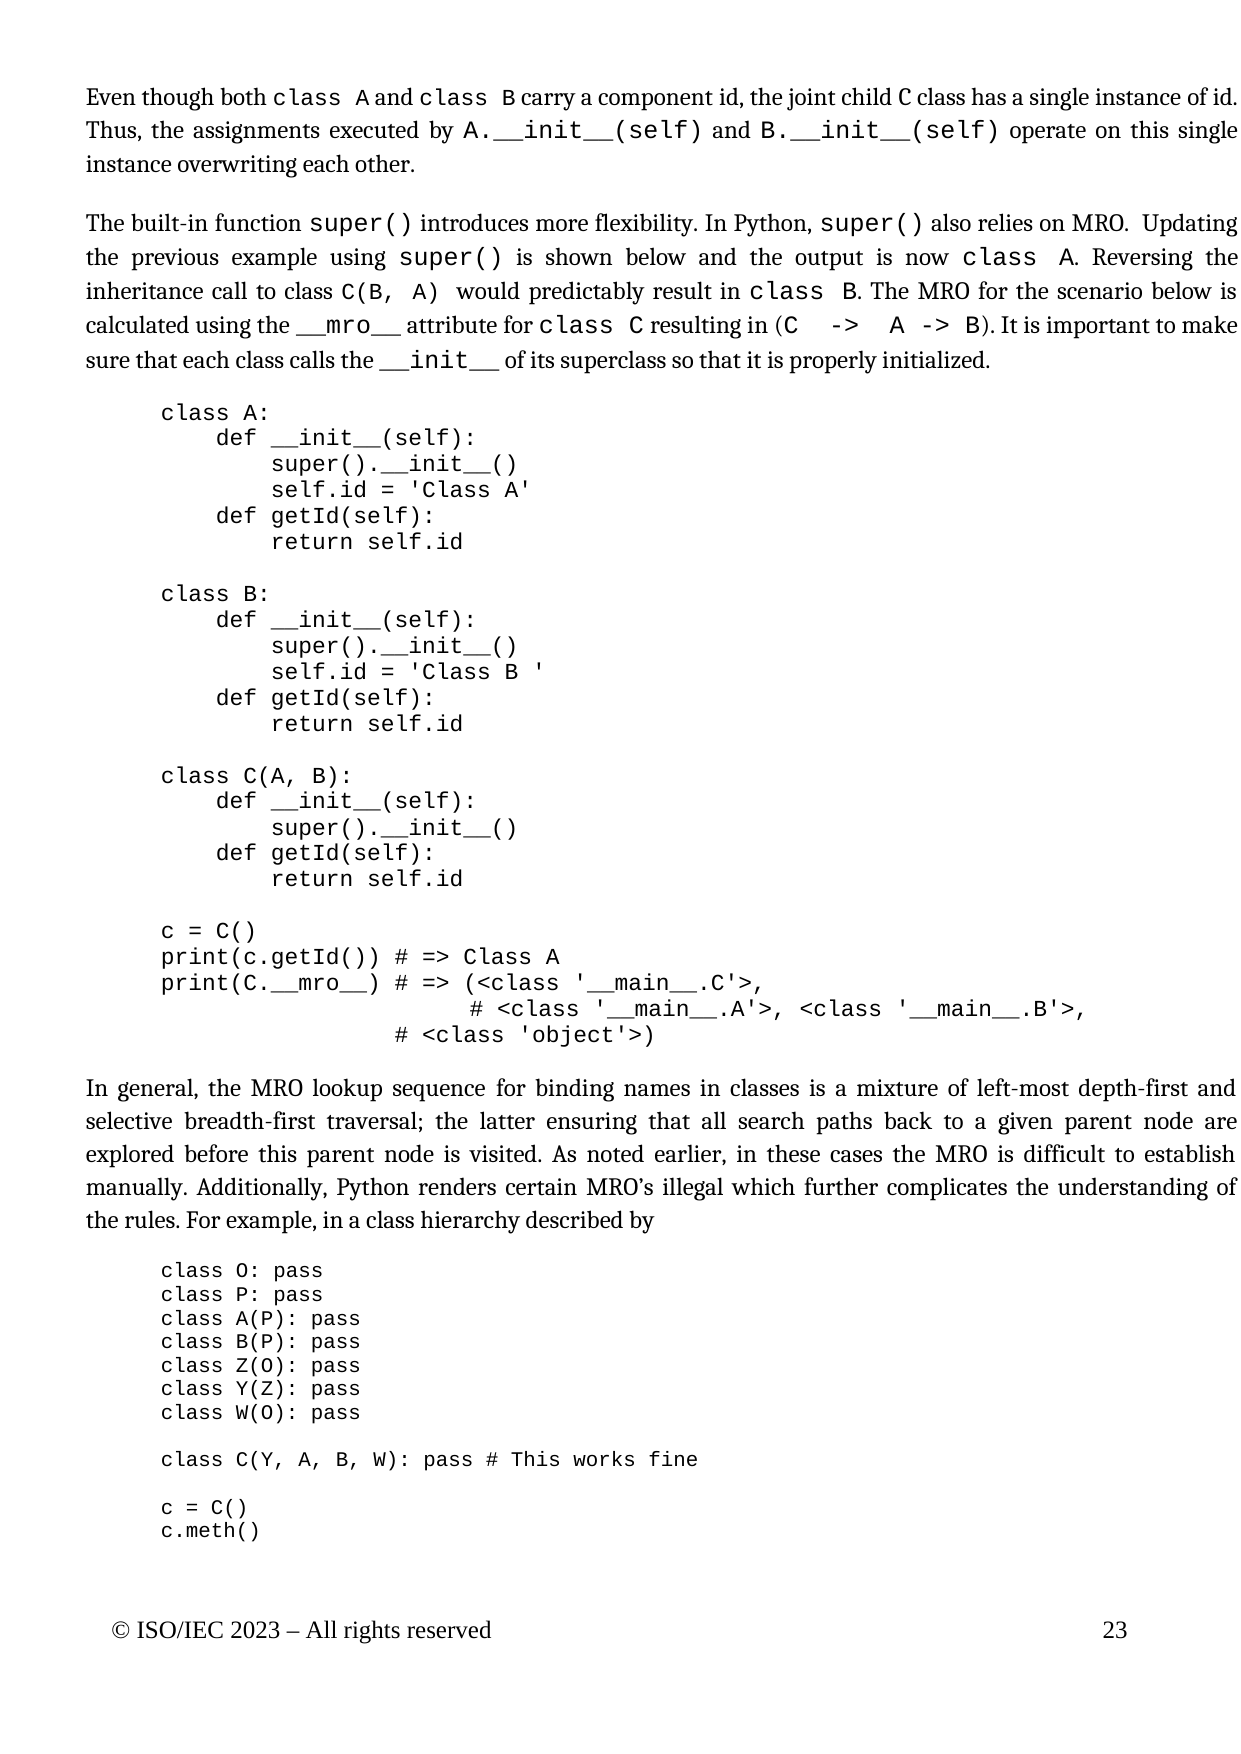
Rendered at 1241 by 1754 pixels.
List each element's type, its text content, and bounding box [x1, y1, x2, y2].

text class Z(O): pass [161, 1355, 1153, 1378]
text c = C() [161, 1497, 1153, 1520]
text class A: def __init__(self): super().__init__() self.id = 'Class A' def getId(self): return self.id class B: def __init__(self): super().__init__() self.id = 'Class B ' def getId(self): return self.id class C(A, B): def __init__(self): super().__init__() def getId(self): return self.id c = C() print(c.getId()) # => Class A print(C.__mro__) # => (<class '__main__.C'>, [161, 401, 1153, 997]
text class O: pass [161, 1260, 1153, 1284]
text # <class 'object'>) [161, 1023, 1153, 1049]
text class C(Y, A, B, W): pass # This works fine [161, 1449, 1153, 1473]
text # <class '__main__.A'>, <class '__main__.B'>, [161, 997, 1153, 1023]
text class B(P): pass [161, 1331, 1153, 1355]
text class P: pass [161, 1284, 1153, 1307]
text class W(O): pass [161, 1402, 1153, 1426]
text class A(P): pass [161, 1307, 1153, 1331]
text The built-in function super() introduces more flexibility. In Python, super() also relies on MRO. Updating the previous example using super() is shown below and the output is now class A. Reversing the inheritance call to class C(B, A) would predictably result in class B. The MRO for the scenario below is calculated using the __mro__ attribute for class C resulting in (C -> A -> B). It is important to make sure that each class calls the __init__ of its superclass so that it is properly initialized. [86, 208, 1238, 376]
text class Y(Z): pass [161, 1378, 1153, 1402]
text In general, the MRO lookup sequence for binding names in classes is a mixture of left-most depth-first and selective breadth-first traversal; the latter ensuring that all search paths back to a given parent node are explored before this parent node is visited. As noted earlier, in these cases the MRO is difficult to establish manually. Additionally, Python renders certain MRO’s illegal which further complicates the understanding of the rules. For example, in a class hierarchy described by [86, 1074, 1238, 1235]
text c.meth() [161, 1520, 1153, 1544]
text Even though both class A and class B carry a component id, the joint child C class has a single instance of id. Thus, the assignments executed by A.__init__(self) and B.__init__(self) operate on this single instance overwriting each other. [86, 82, 1238, 179]
